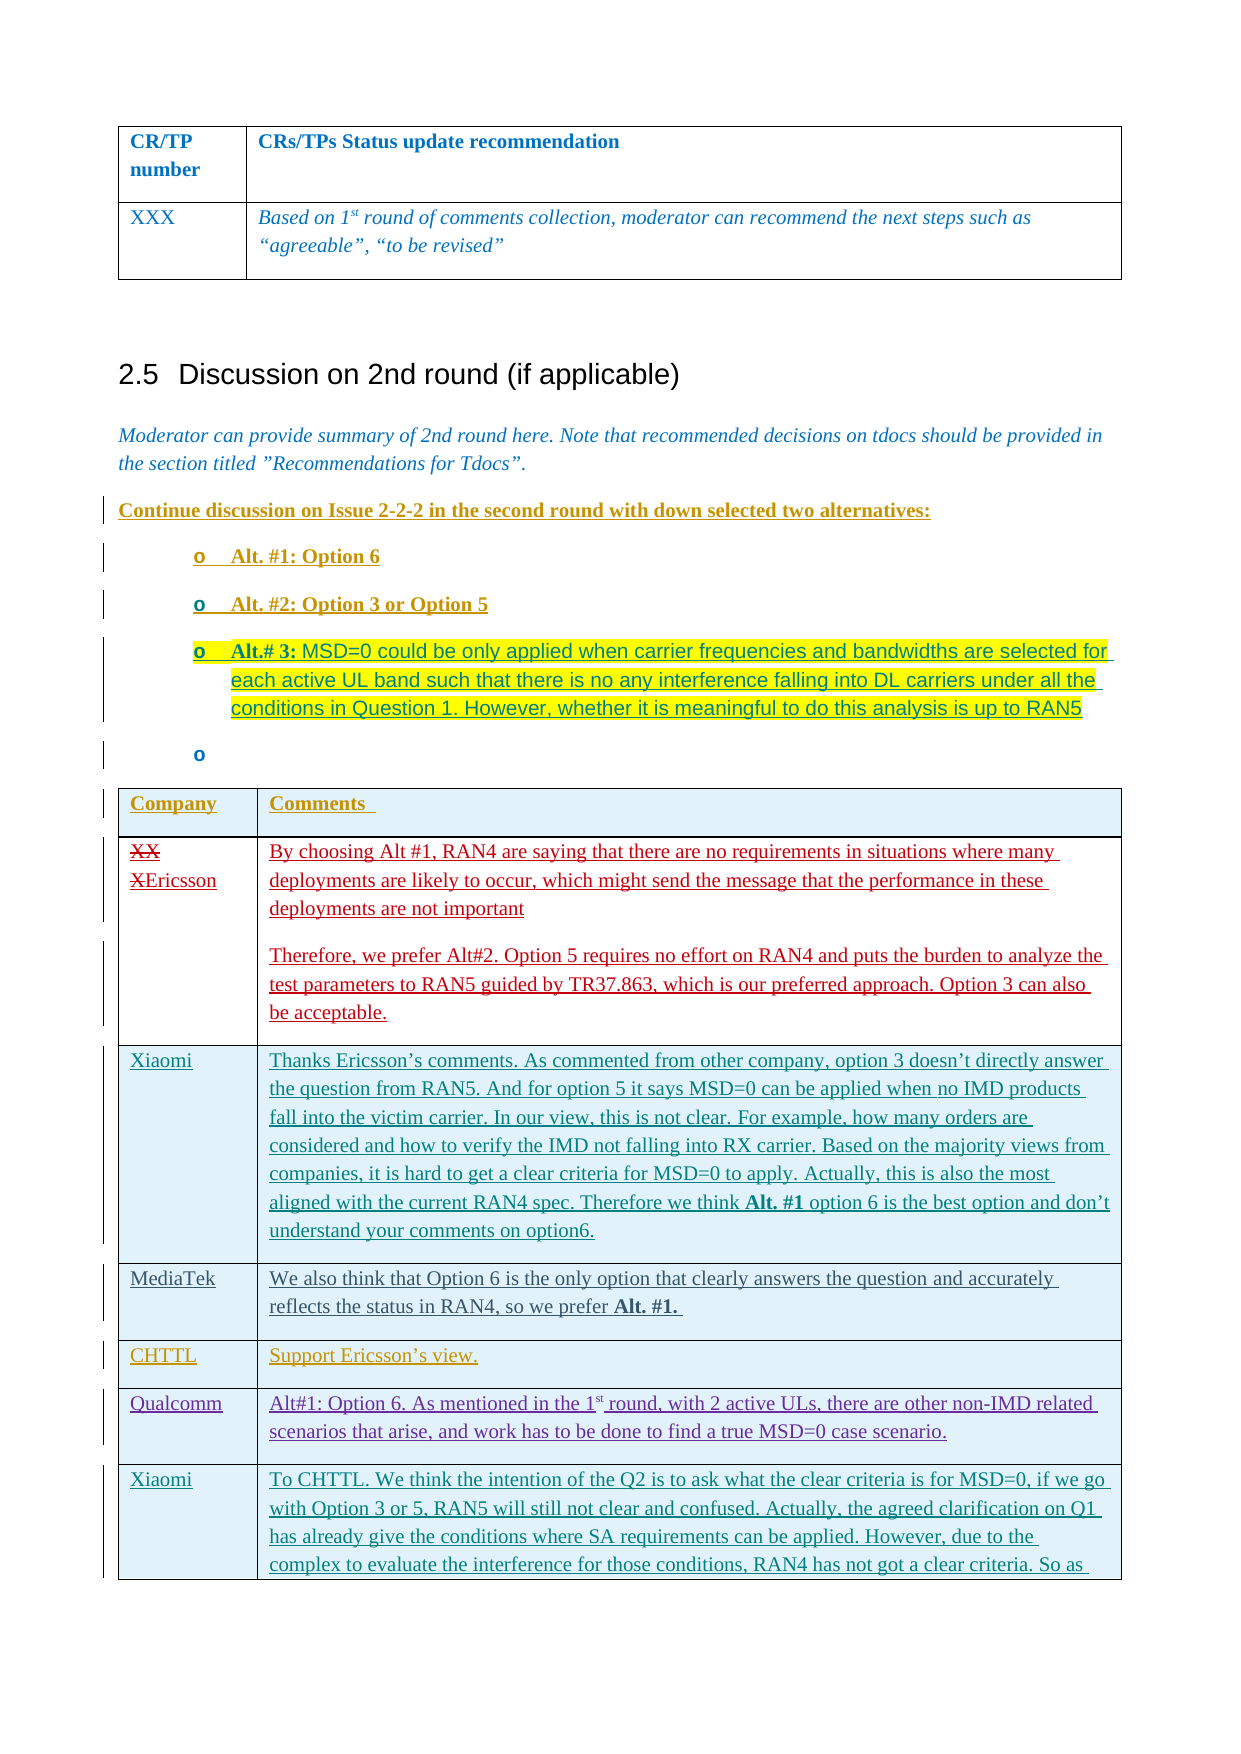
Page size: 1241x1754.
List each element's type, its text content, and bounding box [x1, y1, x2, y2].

table_cell [258, 838, 1121, 1045]
table_header CRs/TPs Status update recommendation [247, 127, 1121, 202]
text Moderator can provide summary of 2nd round here. Note that recommended decisions on tdocs should be provided in the section titled ”Recommendations for Tdocs”. [118, 421, 1122, 477]
table_header CR/TP number [119, 127, 246, 202]
subtitle Discussion on 2nd round (if applicable) [118, 345, 1122, 402]
table_cell XXX [119, 203, 246, 278]
table_cell Based on 1st round of comments collection, moderator can recommend the next steps such as “agreeable”, “to be revised” [247, 203, 1121, 278]
table_cell [119, 838, 257, 1045]
